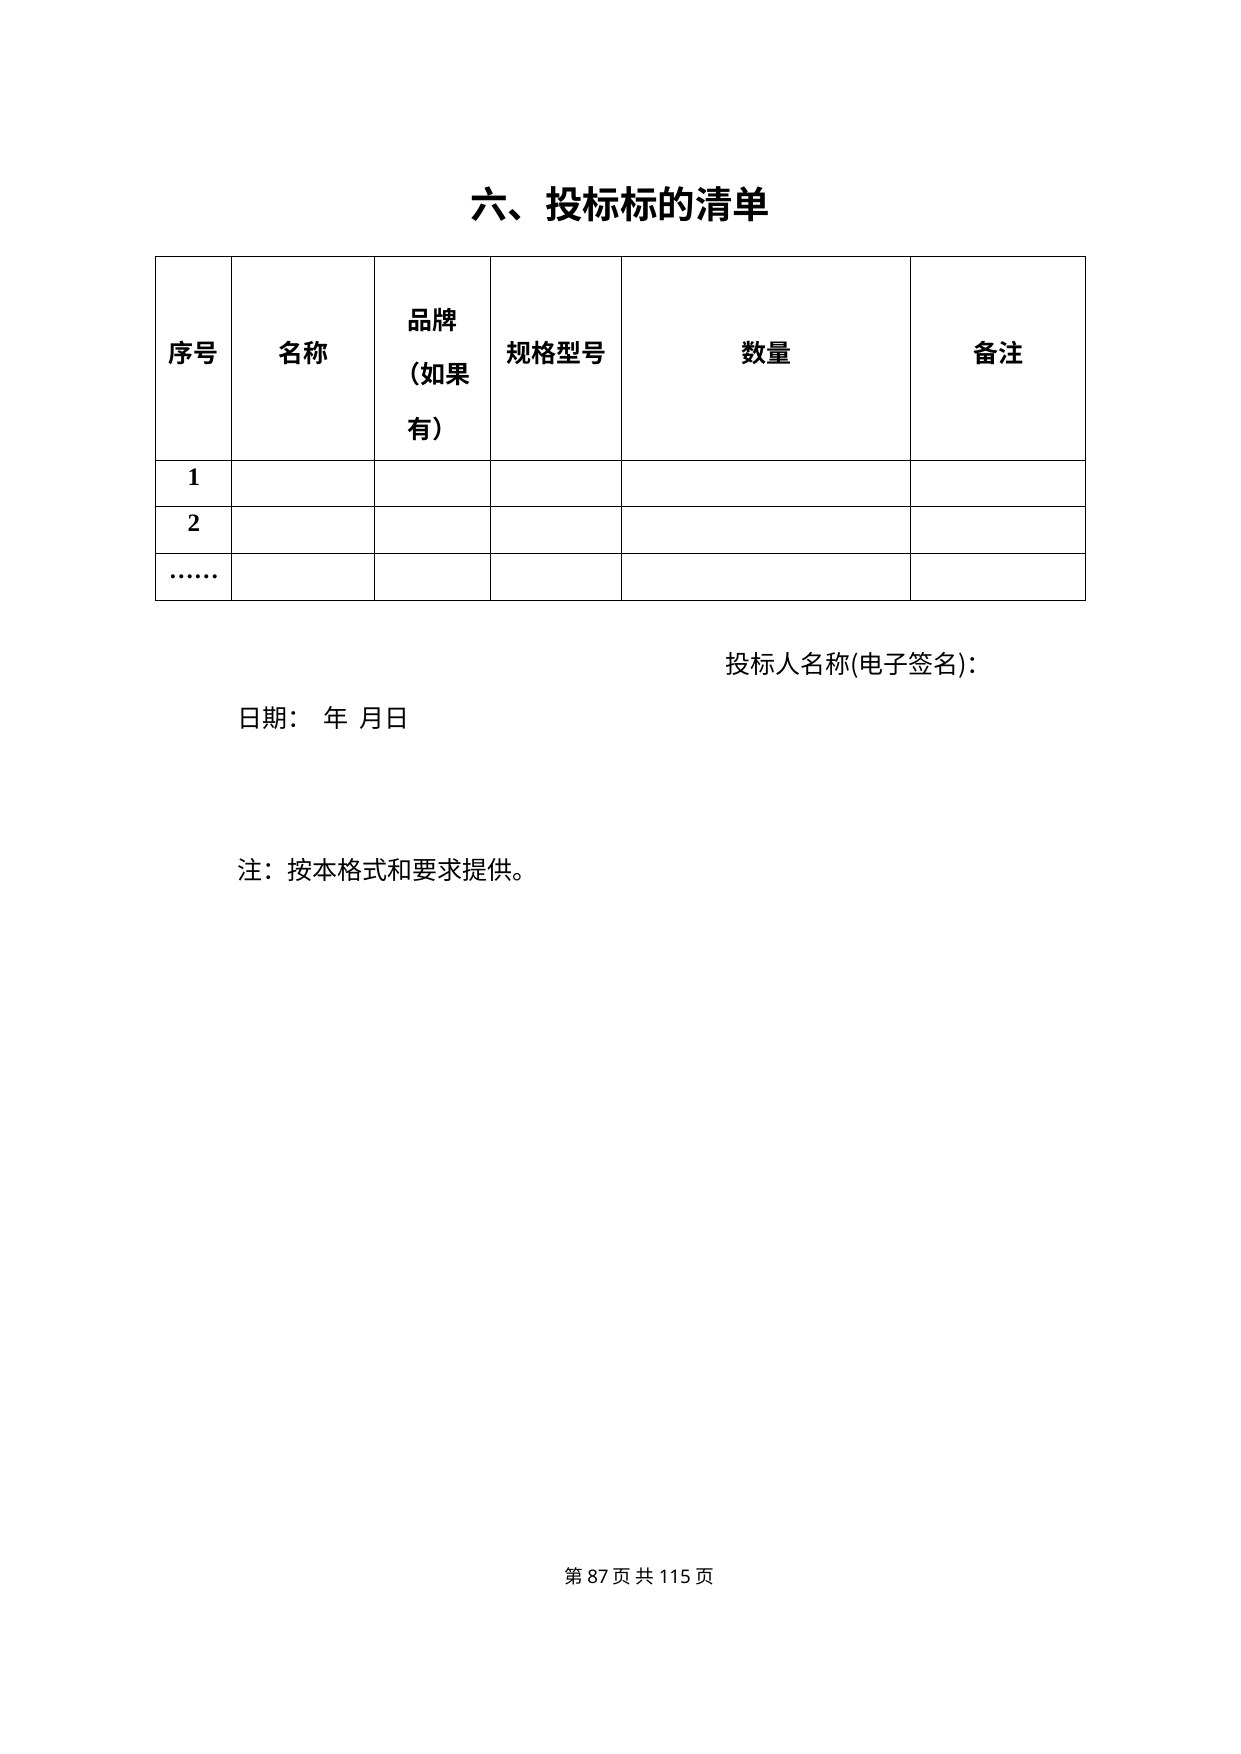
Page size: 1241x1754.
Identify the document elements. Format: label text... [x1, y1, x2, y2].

table_header 规格型号 [491, 257, 621, 459]
table_cell [232, 461, 374, 506]
table_cell …… [156, 554, 231, 600]
text 注：按本格式和要求提供。 [187, 850, 1053, 887]
table_cell [375, 461, 490, 506]
table_cell [622, 554, 910, 600]
table_cell [491, 507, 621, 553]
table_cell [375, 554, 490, 600]
table_cell 2 [156, 507, 231, 553]
table_cell [232, 554, 374, 600]
table_cell [491, 554, 621, 600]
table_cell [622, 461, 910, 506]
table_cell [375, 507, 490, 553]
table_header 数量 [622, 257, 910, 459]
table_cell [491, 461, 621, 506]
table_cell 1 [156, 461, 231, 506]
table_header 备注 [911, 257, 1085, 459]
table_header 序号 [156, 257, 231, 459]
subtitle 六、投标标的清单 [187, 175, 1053, 229]
table_cell [232, 507, 374, 553]
table_header 品牌（如果有） [375, 257, 490, 459]
table_cell [911, 554, 1085, 600]
text 投标人名称(电子签名)： [187, 644, 1053, 680]
table_cell [911, 461, 1085, 506]
text 日期： 年 月日 [187, 698, 1053, 735]
table_header 名称 [232, 257, 374, 459]
table_cell [911, 507, 1085, 553]
table_cell [622, 507, 910, 553]
